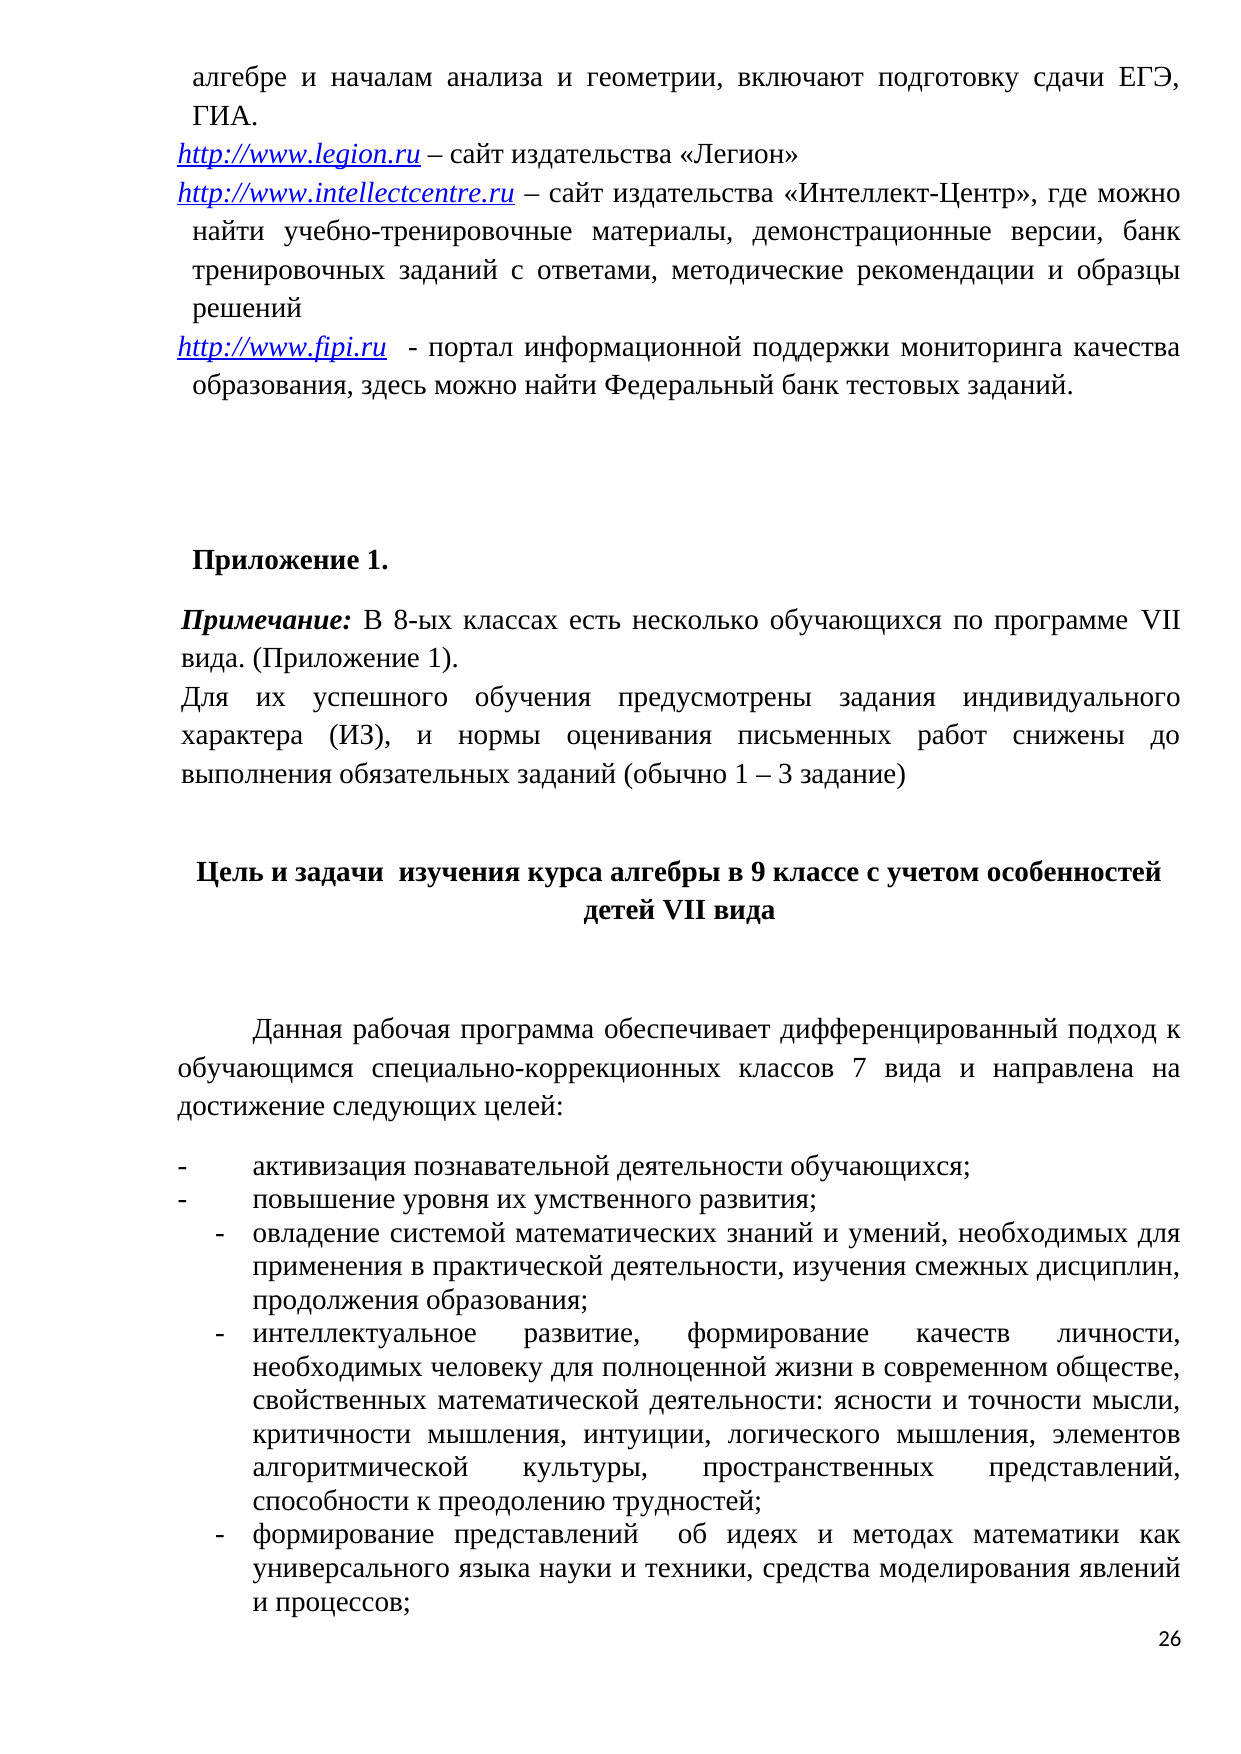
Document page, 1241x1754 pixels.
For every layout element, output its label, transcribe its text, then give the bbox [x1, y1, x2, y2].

list активизация познавательной деятельности обучающихся; [177, 1148, 1181, 1181]
text Примечание: В 8-ых классах есть несколько обучающихся по программе VII вида. (Приложение 1). [181, 602, 1181, 674]
text Цель и задачи изучения курса алгебры в 9 классе с учетом особенностей детей VII вида [177, 854, 1181, 926]
list интеллектуальное развитие, формирование качеств личности, необходимых человеку для полноценной жизни в современном обществе, свойственных математической деятельности: ясности и точности мысли, критичности мышления, интуиции, логического мышления, элементов алгоритмической культуры, пространственных представлений, способности к преодолению трудностей; [215, 1315, 1181, 1517]
list повышение уровня их умственного развития; [177, 1181, 1181, 1215]
text Приложение 1. [192, 542, 1181, 576]
text Данная рабочая программа обеспечивает дифференцированный подход к обучающимся специально-коррекционных классов 7 вида и направлена на достижение следующих целей: [177, 1011, 1181, 1122]
text http://www.legion.ru – сайт издательства «Легион» [177, 136, 1181, 170]
text http://www.fipi.ru - портал информационной поддержки мониторинга качества образования, здесь можно найти Федеральный банк тестовых заданий. [177, 329, 1181, 401]
list овладение системой математических знаний и умений, необходимых для применения в практической деятельности, изучения смежных дисциплин, продолжения образования; [215, 1215, 1181, 1315]
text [177, 59, 1181, 131]
list формирование представлений об идеях и методах математики как универсального языка науки и техники, средства моделирования явлений и процессов; [215, 1517, 1181, 1617]
text Для их успешного обучения предусмотрены задания индивидуального характера (ИЗ), и нормы оценивания письменных работ снижены до выполнения обязательных заданий (обычно 1 – 3 задание) [181, 679, 1181, 789]
text http://www.intellectcentre.ru – сайт издательства «Интеллект-Центр», где можно найти учебно-тренировочные материалы, демонстрационные версии, банк тренировочных заданий с ответами, методические рекомендации и образцы решений [177, 175, 1181, 324]
